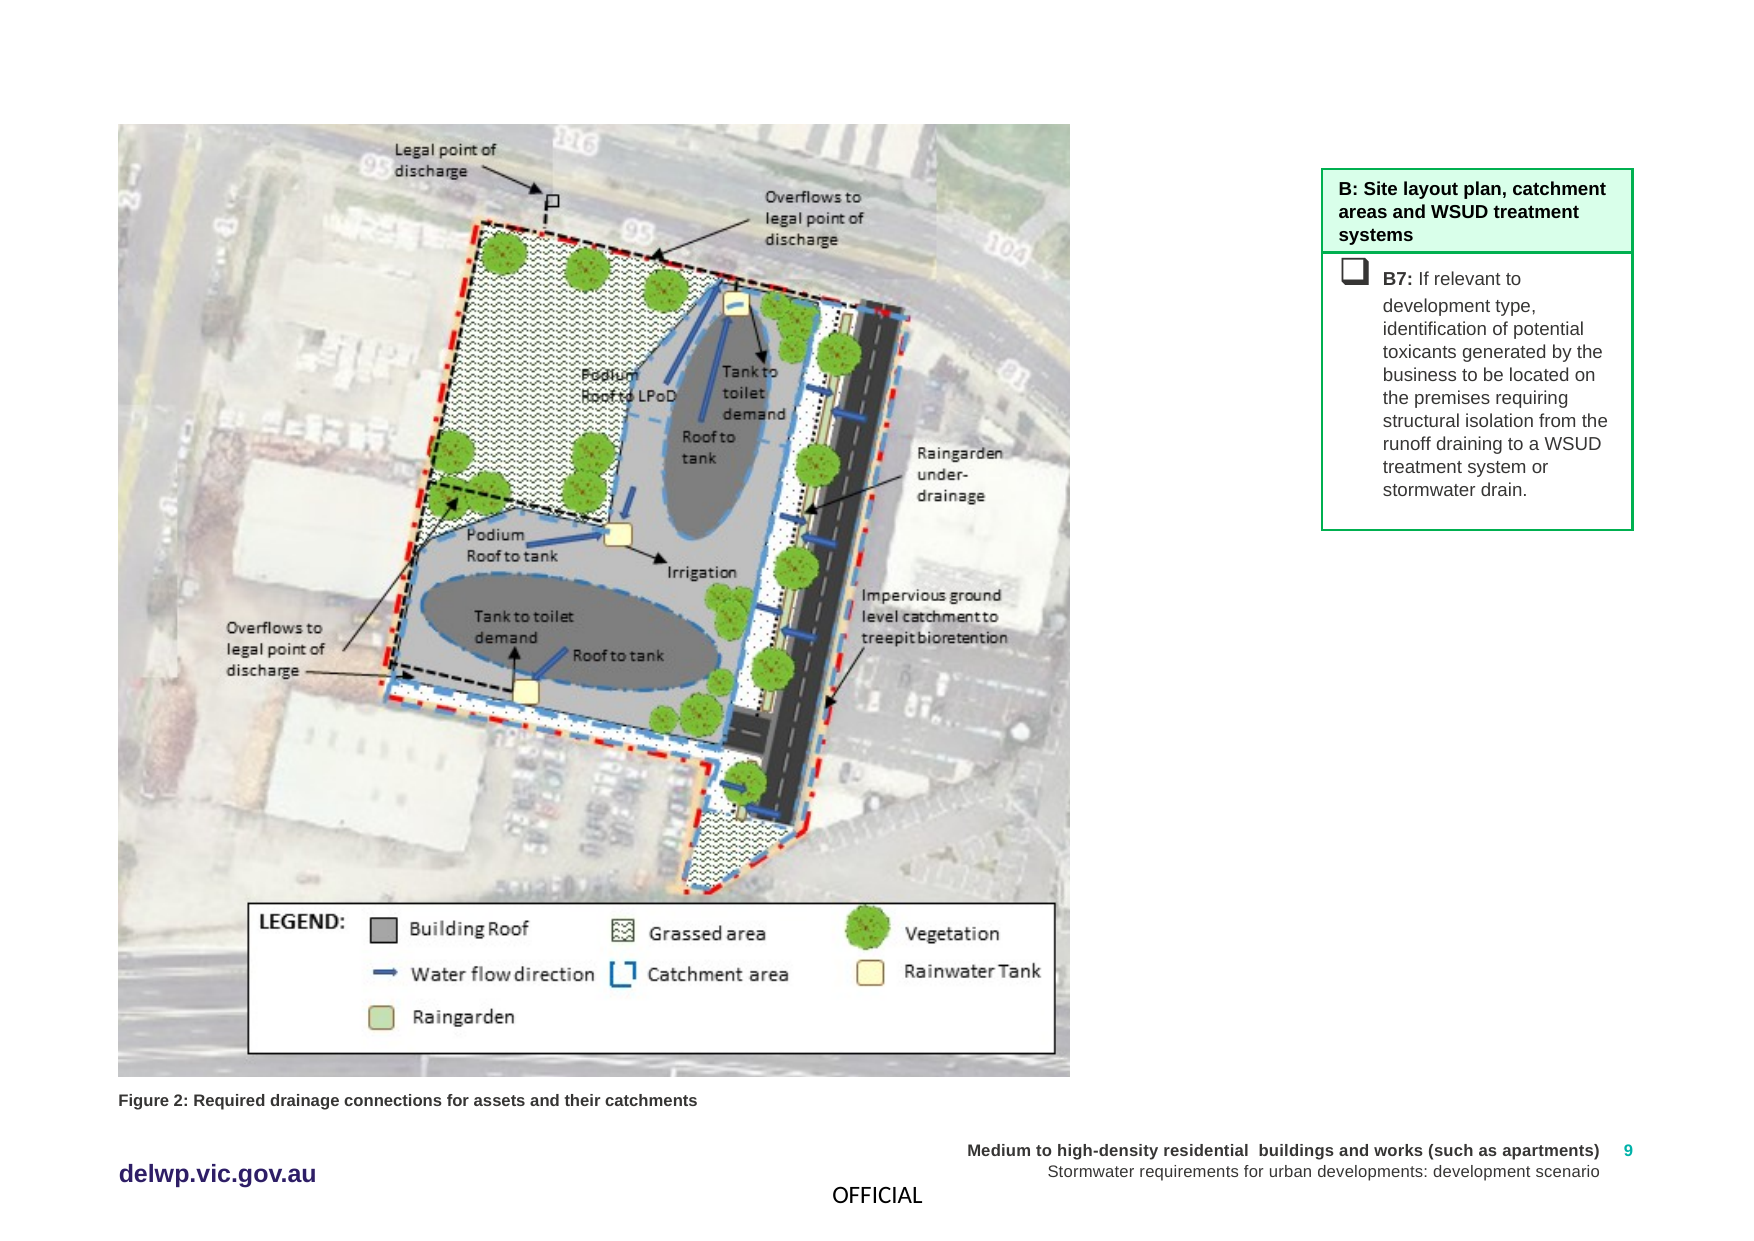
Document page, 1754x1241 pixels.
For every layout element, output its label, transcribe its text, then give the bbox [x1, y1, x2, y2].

table_header B: Site layout plan, catchment areas and WSUD treatment systems [1323, 170, 1631, 251]
text Figure 2: Required drainage connections for assets and their catchments [118, 1089, 1157, 1109]
picture [118, 124, 1070, 1077]
table_cell B7: If relevant to development type, identification of potential toxicants generated by the business to be located on the premises requiring structural isolation from the runoff draining to a WSUD treatment system or stormwater drain. [1323, 254, 1631, 529]
